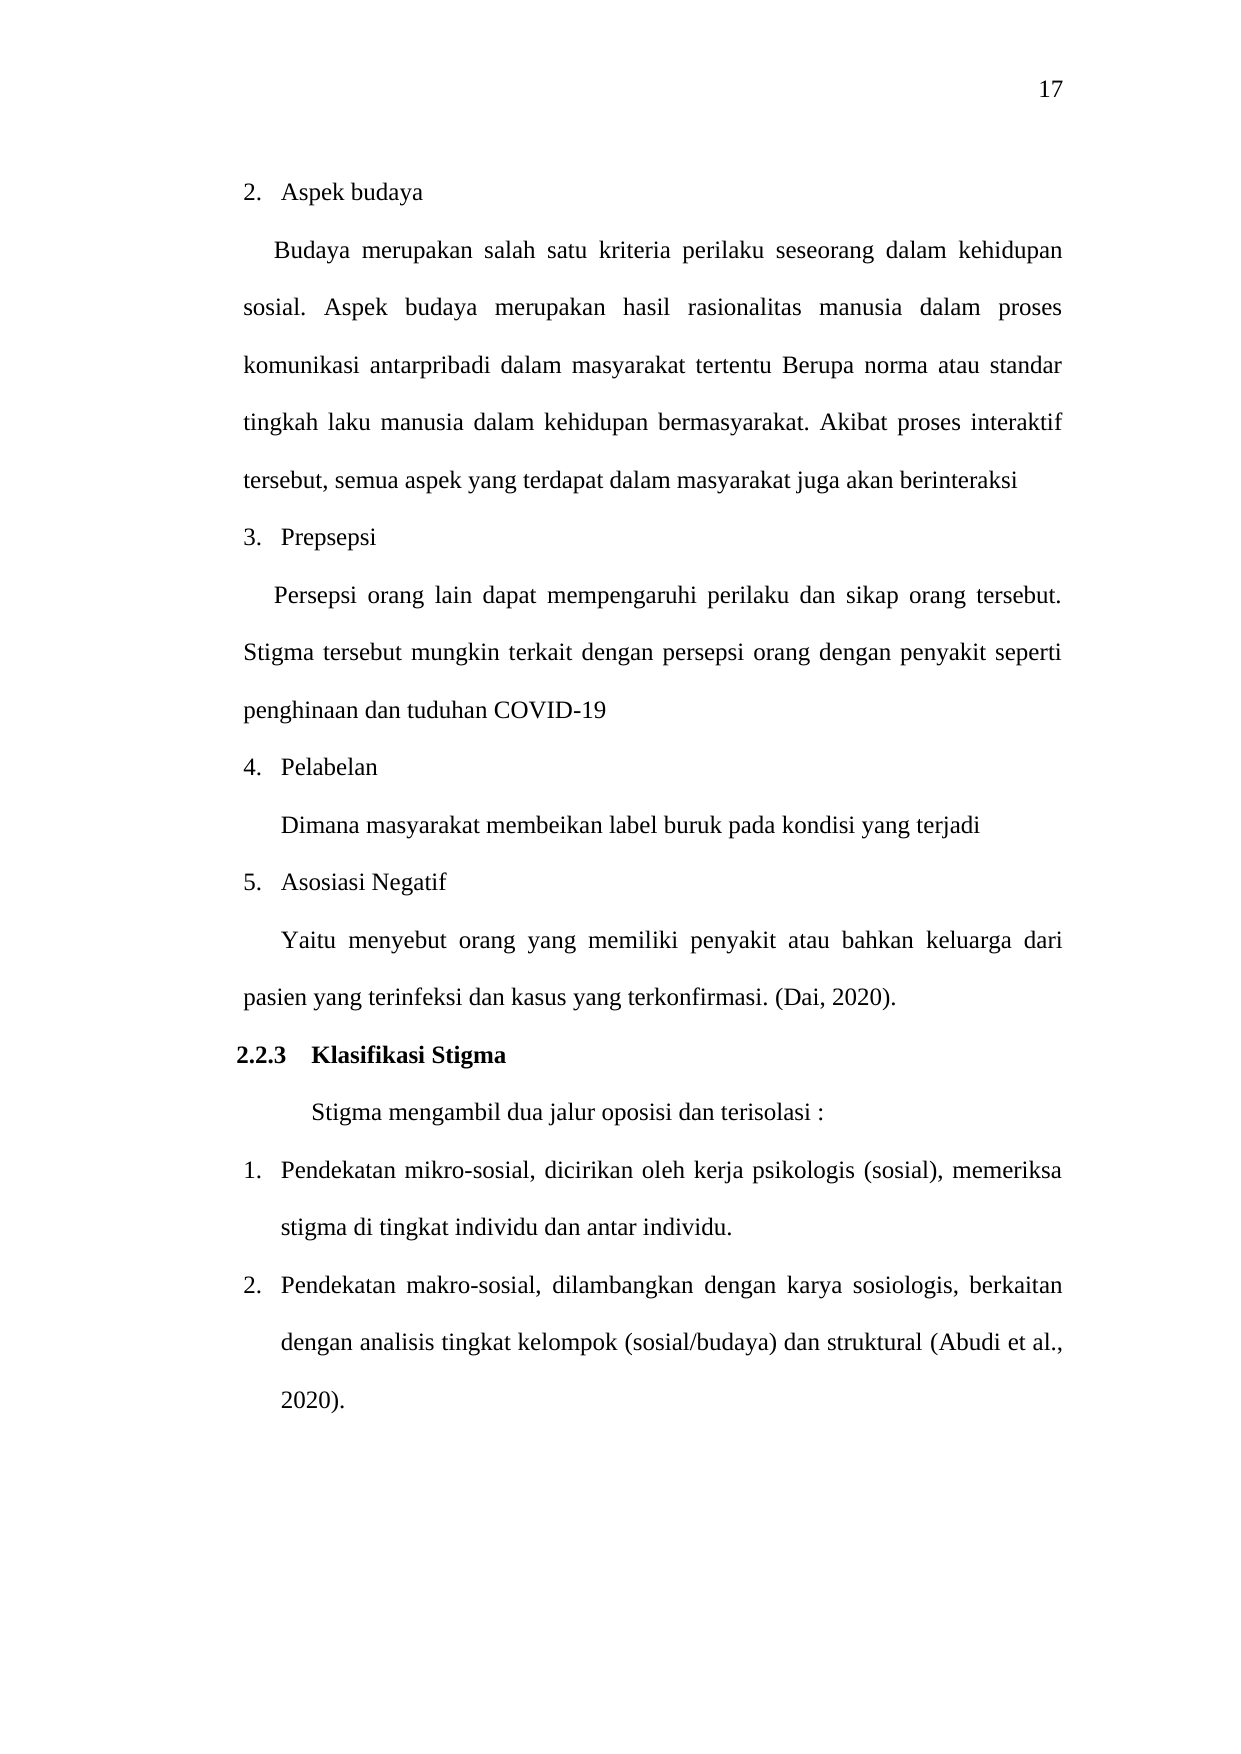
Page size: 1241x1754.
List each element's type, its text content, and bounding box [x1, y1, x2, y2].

text Budaya merupakan salah satu kriteria perilaku seseorang dalam kehidupan sosial. Aspek budaya merupakan hasil rasionalitas manusia dalam proses komunikasi antarpribadi dalam masyarakat tertentu Berupa norma atau standar tingkah laku manusia dalam kehidupan bermasyarakat. Akibat proses interaktif tersebut, semua aspek yang terdapat dalam masyarakat juga akan berinteraksi [243, 235, 1063, 493]
text Persepsi orang lain dapat mempengaruhi perilaku dan sikap orang tersebut. Stigma tersebut mungkin terkait dengan persepsi orang dengan penyakit seperti penghinaan dan tuduhan COVID-19 [243, 580, 1063, 723]
list Asosiasi Negatif [243, 867, 1063, 896]
list Pelabelan [243, 752, 1063, 781]
text Stigma mengambil dua jalur oposisi dan terisolasi : [236, 1097, 1063, 1126]
text Yaitu menyebut orang yang memiliki penyakit atau bahkan keluarga dari pasien yang terinfeksi dan kasus yang terkonfirmasi. (Dai, 2020). [243, 925, 1063, 1011]
list Prepsepsi [243, 522, 1063, 551]
text Dimana masyarakat membeikan label buruk pada kondisi yang terjadi [243, 810, 1063, 838]
list Aspek budaya [243, 177, 1063, 206]
list Klasifikasi Stigma [236, 1040, 1063, 1068]
list Pendekatan makro-sosial, dilambangkan dengan karya sosiologis, berkaitan dengan analisis tingkat kelompok (sosial/budaya) dan struktural (Abudi et al., 2020). [243, 1270, 1063, 1413]
list Pendekatan mikro-sosial, dicirikan oleh kerja psikologis (sosial), memeriksa stigma di tingkat individu dan antar individu. [243, 1155, 1063, 1241]
